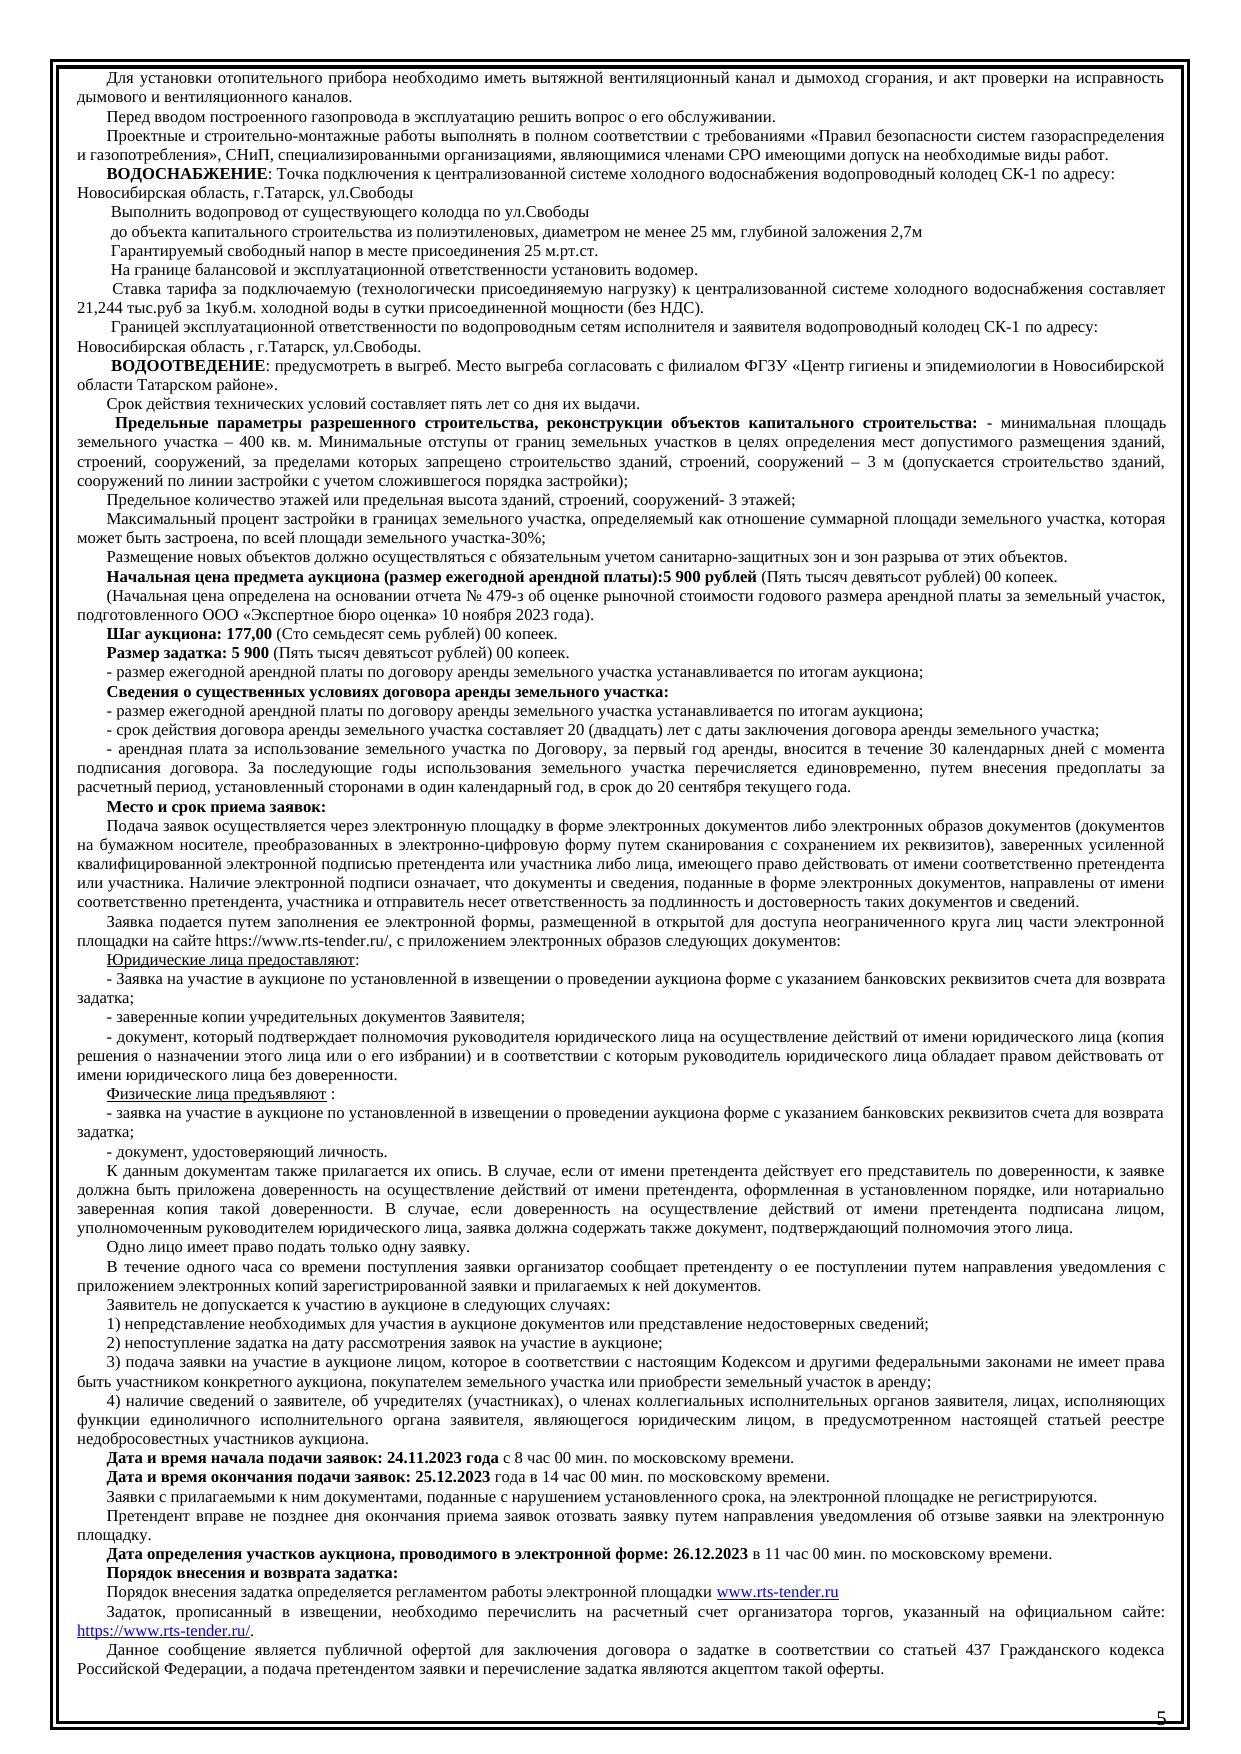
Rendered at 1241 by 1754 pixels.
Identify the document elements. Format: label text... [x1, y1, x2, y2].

text - документ, удостоверяющий личность. [77, 1141, 1166, 1161]
text 4) наличие сведений о заявителе, об учредителях (участниках), о членах коллегиальных исполнительных органов заявителя, лицах, исполняющих функции единоличного исполнительного органа заявителя, являющегося юридическим лицом, в предусмотренном настоящей статьей реестре недобросовестных участников аукциона. [77, 1391, 1166, 1448]
text Предельное количество этажей или предельная высота зданий, строений, сооружений- 3 этажей; [77, 490, 1166, 509]
text Порядок внесения и возврата задатка: [77, 1563, 1166, 1582]
text На границе балансовой и эксплуатационной ответственности установить водомер. [77, 260, 1166, 279]
text Дата и время начала подачи заявок: 24.11.2023 года с 8 час 00 мин. по московскому времени. [77, 1448, 1166, 1467]
text - заверенные копии учредительных документов Заявителя; [77, 1007, 1166, 1026]
text - срок действия договора аренды земельного участка составляет 20 (двадцать) лет с даты заключения договора аренды земельного участка; [77, 720, 1166, 739]
text 2) непоступление задатка на дату рассмотрения заявок на участие в аукционе; [77, 1333, 1166, 1352]
text Выполнить водопровод от существующего колодца по ул.Свободы [77, 202, 1166, 221]
text Сведения о существенных условиях договора аренды земельного участка: [77, 681, 1166, 701]
text Данное сообщение является публичной офертой для заключения договора о задатке в соответствии со статьей 437 Гражданского кодекса Российской Федерации, а подача претендентом заявки и перечисление задатка являются акцептом такой оферты. [77, 1640, 1166, 1678]
text (Начальная цена определена на основании отчета № 479-з об оценке рыночной стоимости годового размера арендной платы за земельный участок, подготовленного ООО «Экспертное бюро оценка» 10 ноября 2023 года). [77, 586, 1166, 624]
text К данным документам также прилагается их опись. В случае, если от имени претендента действует его представитель по доверенности, к заявке должна быть приложена доверенность на осуществление действий от имени претендента, оформленная в установленном порядке, или нотариально заверенная копия такой доверенности. В случае, если доверенность на осуществление действий от имени претендента подписана лицом, уполномоченным руководителем юридического лица, заявка должна содержать также документ, подтверждающий полномочия этого лица. [77, 1161, 1166, 1237]
text Границей эксплуатационной ответственности по водопроводным сетям исполнителя и заявителя водопроводный колодец СК-1 по адресу: Новосибирская область , г.Татарск, ул.Свободы. [77, 317, 1166, 356]
text - документ, который подтверждает полномочия руководителя юридического лица на осуществление действий от имени юридического лица (копия решения о назначении этого лица или о его избрании) и в соответствии с которым руководитель юридического лица обладает правом действовать от имени юридического лица без доверенности. [77, 1026, 1166, 1084]
text - заявка на участие в аукционе по установленной в извещении о проведении аукциона форме с указанием банковских реквизитов счета для возврата задатка; [77, 1103, 1166, 1141]
text Одно лицо имеет право подать только одну заявку. [77, 1237, 1166, 1256]
text Физические лица предъявляют : [77, 1084, 1166, 1103]
text Юридические лица предоставляют: [77, 950, 1166, 969]
text Гарантируемый свободный напор в месте присоединения 25 м.рт.ст. [77, 241, 1166, 260]
text до объекта капитального строительства из полиэтиленовых, диаметром не менее 25 мм, глубиной заложения 2,7м [77, 221, 1166, 241]
text Ставка тарифа за подключаемую (технологически присоединяемую нагрузку) к централизованной системе холодного водоснабжения составляет 21,244 тыс.руб за 1куб.м. холодной воды в сутки присоединенной мощности (без НДС). [77, 279, 1166, 317]
text Размер задатка: 5 900 (Пять тысяч девятьсот рублей) 00 копеек. [77, 643, 1166, 662]
text 1) непредставление необходимых для участия в аукционе документов или представление недостоверных сведений; [77, 1314, 1166, 1333]
text - арендная плата за использование земельного участка по Договору, за первый год аренды, вносится в течение 30 календарных дней с момента подписания договора. За последующие годы использования земельного участка перечисляется единовременно, путем внесения предоплаты за расчетный период, установленный сторонами в один календарный год, в срок до 20 сентября текущего года. [77, 739, 1166, 796]
text Размещение новых объектов должно осуществляться с обязательным учетом санитарно-защитных зон и зон разрыва от этих объектов. [77, 547, 1166, 566]
text - размер ежегодной арендной платы по договору аренды земельного участка устанавливается по итогам аукциона; [77, 662, 1166, 681]
text Подача заявок осуществляется через электронную площадку в форме электронных документов либо электронных образов документов (документов на бумажном носителе, преобразованных в электронно-цифровую форму путем сканирования с сохранением их реквизитов), заверенных усиленной квалифицированной электронной подписью претендента или участника либо лица, имеющего право действовать от имени соответственно претендента или участника. Наличие электронной подписи означает, что документы и сведения, поданные в форме электронных документов, направлены от имени соответственно претендента, участника и отправитель несет ответственность за подлинность и достоверность таких документов и сведений. [77, 816, 1166, 911]
text Для установки отопительного прибора необходимо иметь вытяжной вентиляционный канал и дымоход сгорания, и акт проверки на исправность дымового и вентиляционного каналов. [77, 69, 1166, 106]
text ВОДОСНАБЖЕНИЕ: Точка подключения к централизованной системе холодного водоснабжения водопроводный колодец СК-1 по адресу: Новосибирская область, г.Татарск, ул.Свободы [77, 164, 1166, 202]
text Заявки с прилагаемыми к ним документами, поданные с нарушением установленного срока, на электронной площадке не регистрируются. [77, 1486, 1166, 1506]
text Проектные и строительно-монтажные работы выполнять в полном соответствии с требованиями «Правил безопасности систем газораспределения и газопотребления», СНиП, специализированными организациями, являющимися членами СРО имеющими допуск на необходимые виды работ. [77, 126, 1166, 164]
text - размер ежегодной арендной платы по договору аренды земельного участка устанавливается по итогам аукциона; [77, 701, 1166, 720]
text Начальная цена предмета аукциона (размер ежегодной арендной платы):5 900 рублей (Пять тысяч девятьсот рублей) 00 копеек. [77, 566, 1166, 586]
text Перед вводом построенного газопровода в эксплуатацию решить вопрос о его обслуживании. [77, 106, 1166, 126]
text Задаток, прописанный в извещении, необходимо перечислить на расчетный счет организатора торгов, указанный на официальном сайте: https://www.rts-tender.ru/. [77, 1601, 1166, 1640]
text ВОДООТВЕДЕНИЕ: предусмотреть в выгреб. Место выгреба согласовать с филиалом ФГЗУ «Центр гигиены и эпидемиологии в Новосибирской области Татарском районе». [77, 356, 1166, 394]
text 3) подача заявки на участие в аукционе лицом, которое в соответствии с настоящим Кодексом и другими федеральными законами не имеет права быть участником конкретного аукциона, покупателем земельного участка или приобрести земельный участок в аренду; [77, 1352, 1166, 1391]
text Порядок внесения задатка определяется регламентом работы электронной площадки www.rts-tender.ru [77, 1582, 1166, 1601]
text Предельные параметры разрешенного строительства, реконструкции объектов капитального строительства: - минимальная площадь земельного участка – 400 кв. м. Минимальные отступы от границ земельных участков в целях определения мест допустимого размещения зданий, строений, сооружений, за пределами которых запрещено строительство зданий, строений, сооружений – 3 м (допускается строительство зданий, сооружений по линии застройки с учетом сложившегося порядка застройки); [77, 413, 1166, 490]
text Шаг аукциона: 177,00 (Сто семьдесят семь рублей) 00 копеек. [77, 624, 1166, 643]
text - Заявка на участие в аукционе по установленной в извещении о проведении аукциона форме с указанием банковских реквизитов счета для возврата задатка; [77, 969, 1166, 1007]
text Претендент вправе не позднее дня окончания приема заявок отозвать заявку путем направления уведомления об отзыве заявки на электронную площадку. [77, 1506, 1166, 1544]
text Место и срок приема заявок: [77, 796, 1166, 816]
text Максимальный процент застройки в границах земельного участка, определяемый как отношение суммарной площади земельного участка, которая может быть застроена, по всей площади земельного участка-30%; [77, 509, 1166, 547]
text Дата определения участков аукциона, проводимого в электронной форме: 26.12.2023 в 11 час 00 мин. по московскому времени. [77, 1544, 1166, 1563]
text В течение одного часа со времени поступления заявки организатор сообщает претенденту о ее поступлении путем направления уведомления с приложением электронных копий зарегистрированной заявки и прилагаемых к ней документов. [77, 1256, 1166, 1295]
text Заявка подается путем заполнения ее электронной формы, размещенной в открытой для доступа неограниченного круга лиц части электронной площадки на сайте https://www.rts-tender.ru/, с приложением электронных образов следующих документов: [77, 911, 1166, 950]
text Заявитель не допускается к участию в аукционе в следующих случаях: [77, 1295, 1166, 1314]
text Дата и время окончания подачи заявок: 25.12.2023 года в 14 час 00 мин. по московскому времени. [77, 1467, 1166, 1486]
text Срок действия технических условий составляет пять лет со дня их выдачи. [77, 394, 1166, 413]
